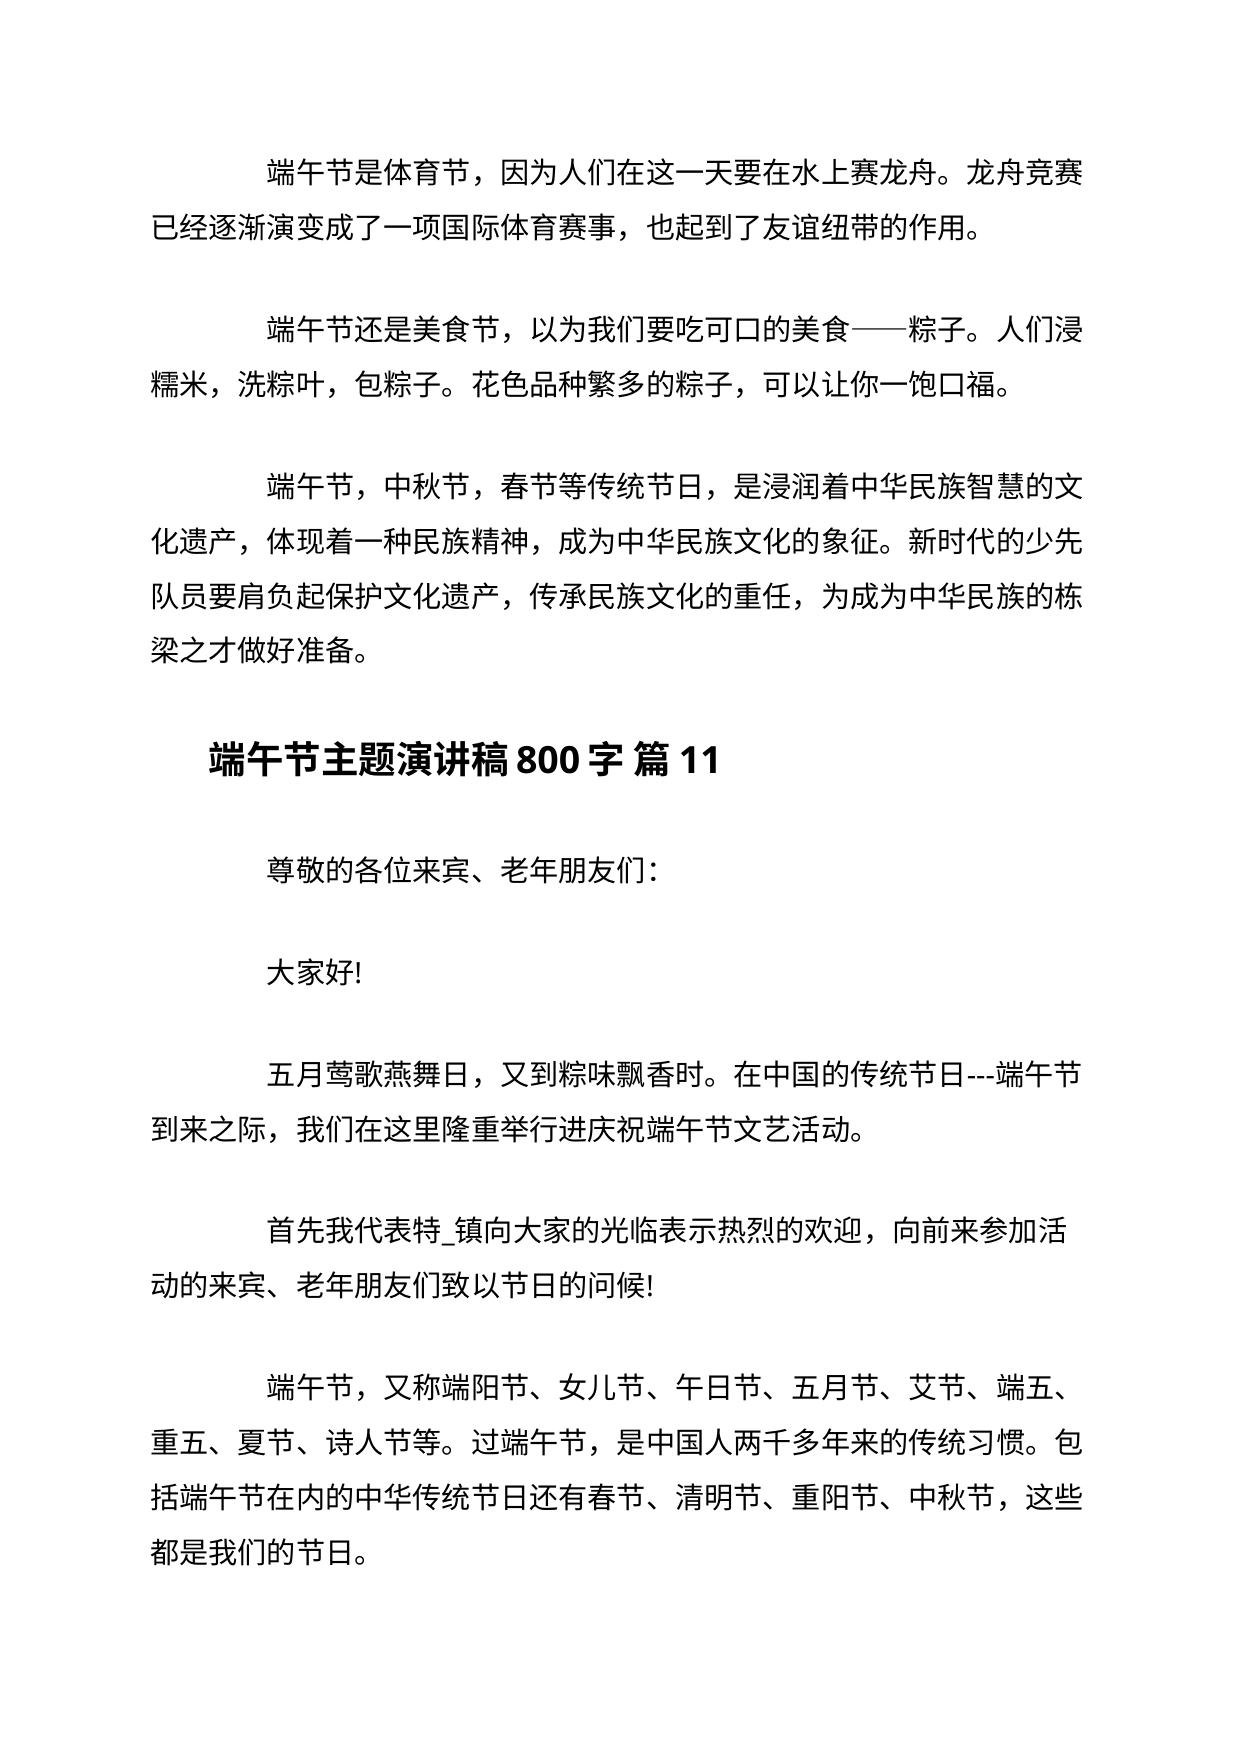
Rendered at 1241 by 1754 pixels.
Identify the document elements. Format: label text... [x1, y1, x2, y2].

text 端午节，中秋节，春节等传统节日，是浸润着中华民族智慧的文化遗产，体现着一种民族精神，成为中华民族文化的象征。新时代的少先队员要肩负起保护文化遗产，传承民族文化的重任，为成为中华民族的栋梁之才做好准备。 [150, 463, 1090, 670]
text 端午节主题演讲稿800字 篇11 [150, 730, 1090, 784]
text 大家好! [150, 949, 1090, 992]
text 端午节是体育节，因为人们在这一天要在水上赛龙舟。龙舟竞赛已经逐渐演变成了一项国际体育赛事，也起到了友谊纽带的作用。 [150, 150, 1090, 247]
text 尊敬的各位来宾、老年朋友们： [150, 847, 1090, 890]
text 端午节，又称端阳节、女儿节、午日节、五月节、艾节、端五、重五、夏节、诗人节等。过端午节，是中国人两千多年来的传统习惯。包括端午节在内的中华传统节日还有春节、清明节、重阳节、中秋节，这些都是我们的节日。 [150, 1365, 1090, 1572]
text 端午节还是美食节，以为我们要吃可口的美食——粽子。人们浸糯米，洗粽叶，包粽子。花色品种繁多的粽子，可以让你一饱口福。 [150, 307, 1090, 404]
text 五月莺歌燕舞日，又到粽味飘香时。在中国的传统节日---端午节到来之际，我们在这里隆重举行进庆祝端午节文艺活动。 [150, 1051, 1090, 1148]
text 首先我代表特_镇向大家的光临表示热烈的欢迎，向前来参加活动的来宾、老年朋友们致以节日的问候! [150, 1208, 1090, 1305]
